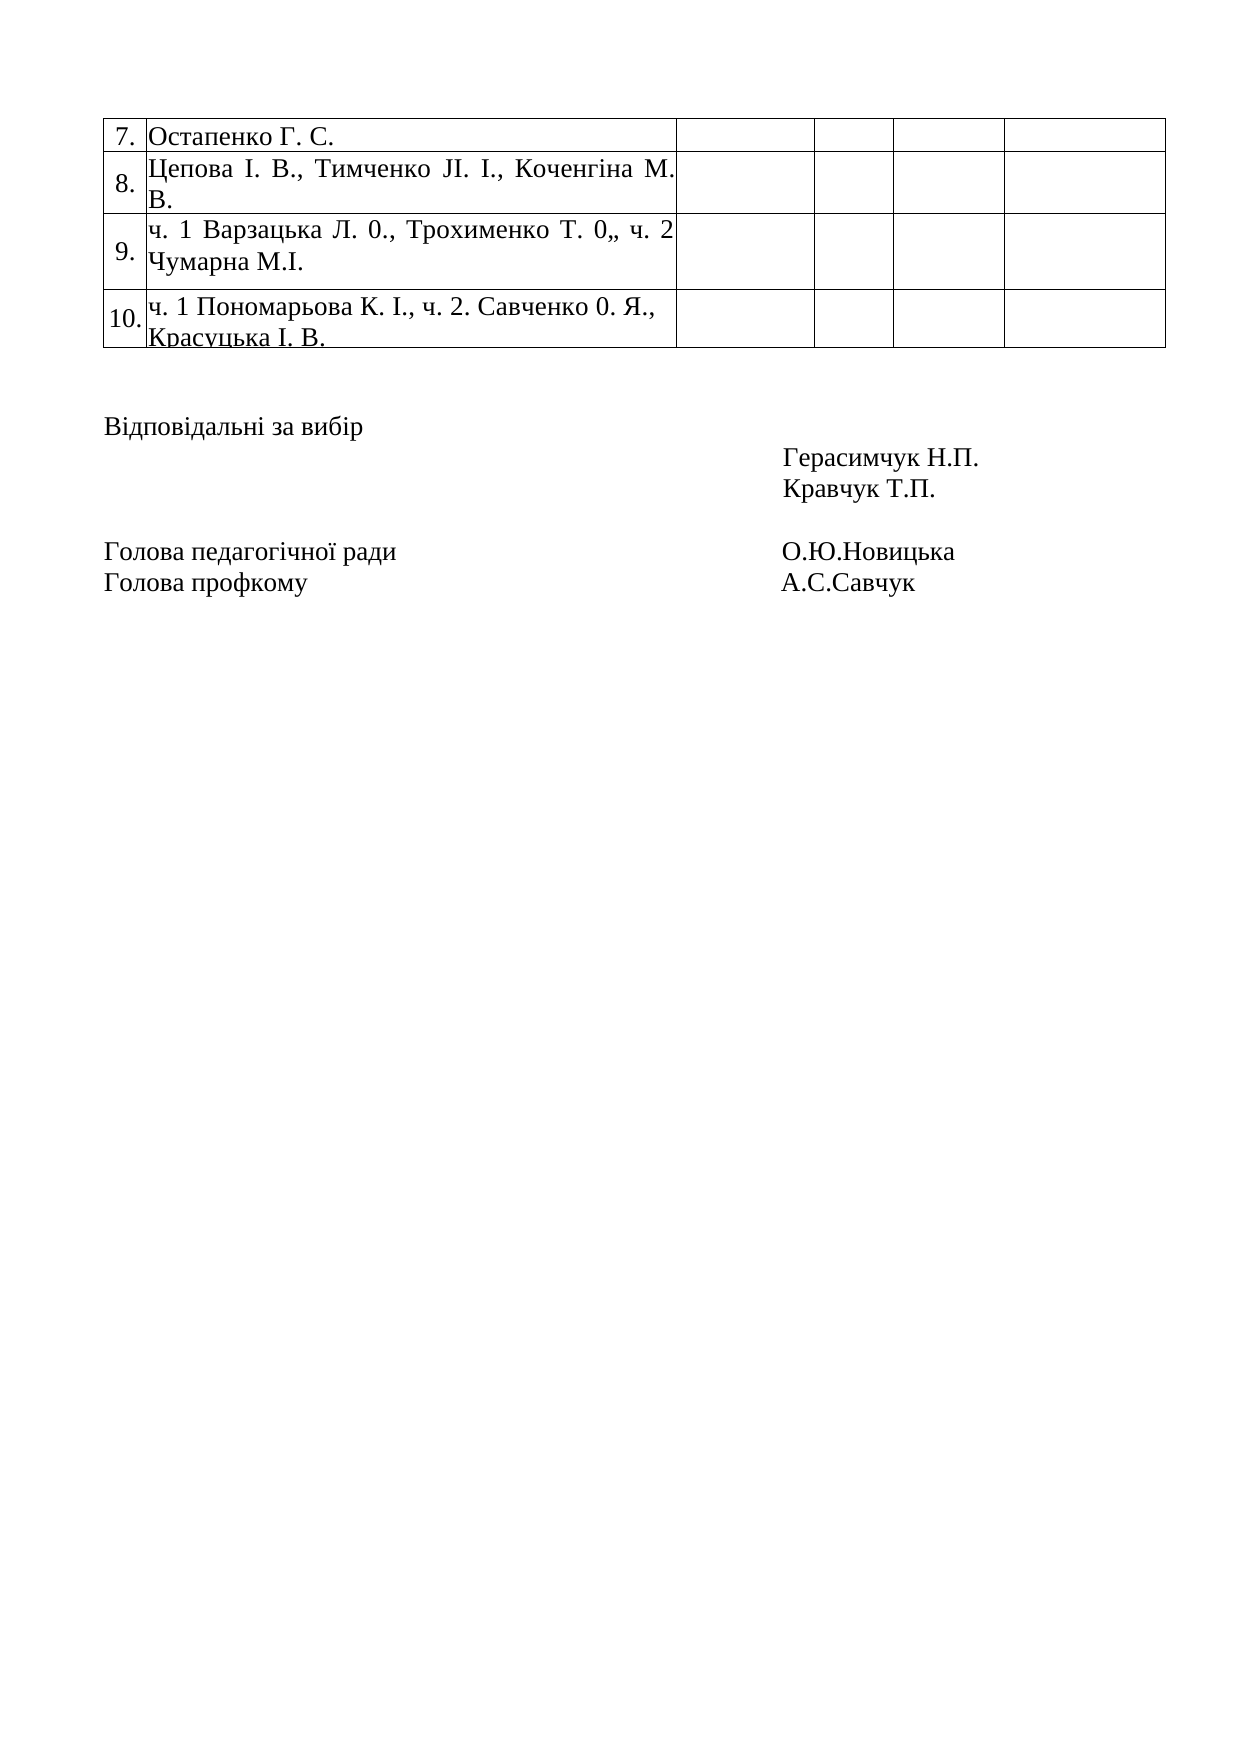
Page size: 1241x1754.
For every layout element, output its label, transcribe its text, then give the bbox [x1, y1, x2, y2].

table_cell [815, 119, 893, 151]
table_cell [677, 214, 814, 289]
table_cell [815, 152, 893, 212]
table_cell 10. [104, 290, 146, 347]
table_cell [815, 290, 893, 347]
text Голова педагогічної ради О.Ю.Новицька [103, 535, 1152, 566]
table_cell [815, 214, 893, 289]
table_cell [894, 290, 1004, 347]
table_cell [894, 152, 1004, 212]
table_cell [677, 290, 814, 347]
table_cell [1005, 290, 1165, 347]
table_cell ч. 1 Пономарьова К. І., ч. 2. Савченко 0. Я., Красуцька І. В. [326, 290, 676, 347]
table_cell Остапенко Г. С. [147, 119, 676, 151]
table_cell [1005, 119, 1165, 151]
table_cell [677, 152, 814, 212]
table_cell [1005, 214, 1165, 289]
table_cell Цепова І. В., Тимченко JI. І., Коченгіна М. В. [173, 152, 676, 212]
text Кравчук Т.П. [103, 472, 1152, 503]
table_cell 9. [104, 214, 146, 289]
table_cell ч. 1 Варзацька Л. 0., Трохименко Т. 0„ ч. 2 Чумарна М.І. [147, 214, 676, 289]
table_cell [1005, 152, 1165, 212]
table_cell 7. [104, 119, 146, 151]
text Відповідальні за вибір [103, 410, 1152, 441]
table_cell [894, 214, 1004, 289]
table_cell 8. [104, 152, 146, 212]
text Голова профкому А.С.Савчук [103, 566, 1152, 597]
table_cell [677, 119, 814, 151]
text Герасимчук Н.П. [103, 441, 1152, 472]
table_cell [894, 119, 1004, 151]
